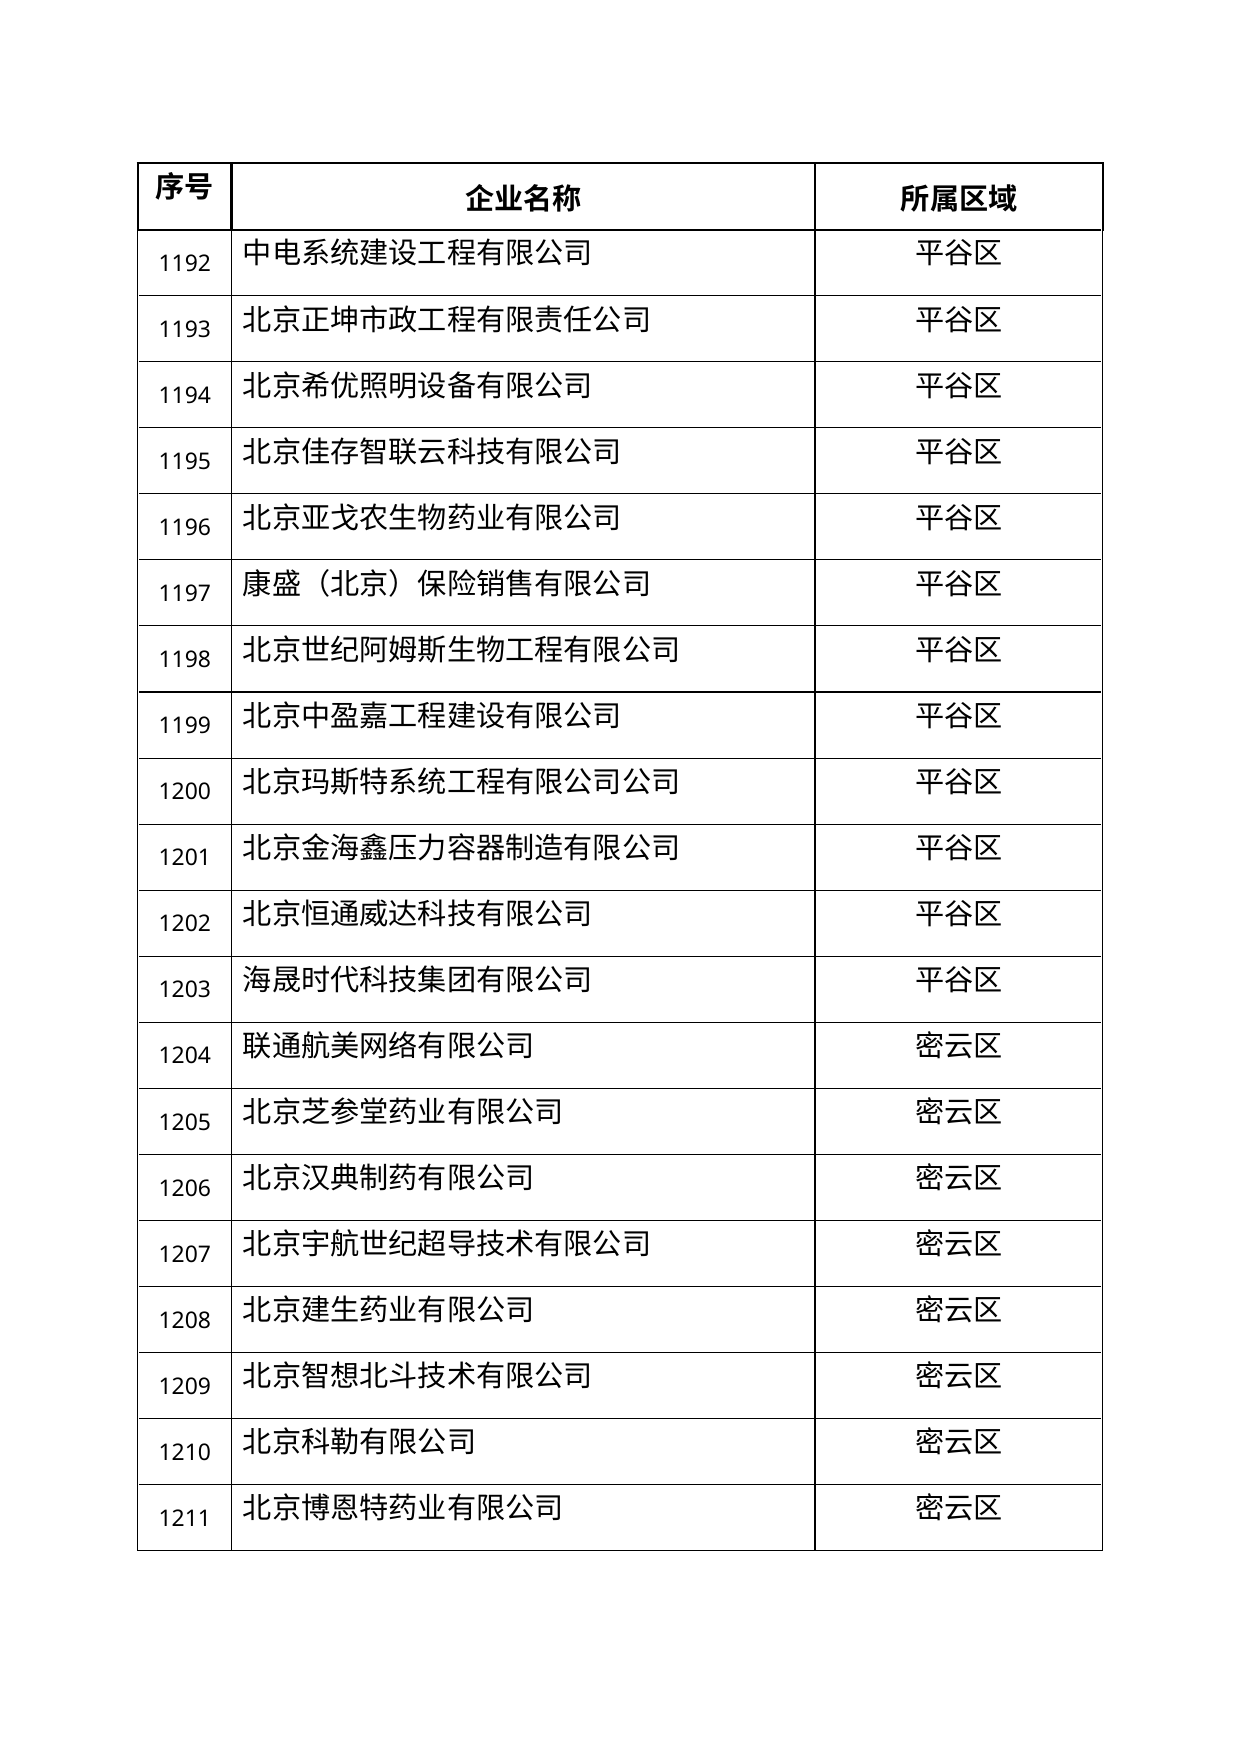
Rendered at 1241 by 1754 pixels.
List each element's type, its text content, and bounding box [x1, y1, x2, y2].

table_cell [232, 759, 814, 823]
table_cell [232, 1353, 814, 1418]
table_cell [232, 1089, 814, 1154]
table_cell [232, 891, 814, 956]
table_header 所属区域 [816, 164, 1102, 229]
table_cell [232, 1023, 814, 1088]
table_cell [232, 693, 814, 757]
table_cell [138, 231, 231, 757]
table_header 序号 [139, 164, 230, 229]
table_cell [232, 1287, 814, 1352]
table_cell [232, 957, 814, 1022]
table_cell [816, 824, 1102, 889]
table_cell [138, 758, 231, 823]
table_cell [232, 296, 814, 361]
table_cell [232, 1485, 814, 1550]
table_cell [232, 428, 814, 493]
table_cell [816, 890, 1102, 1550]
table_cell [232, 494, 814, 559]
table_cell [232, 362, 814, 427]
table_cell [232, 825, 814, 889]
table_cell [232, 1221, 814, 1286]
table_header 企业名称 [233, 164, 814, 229]
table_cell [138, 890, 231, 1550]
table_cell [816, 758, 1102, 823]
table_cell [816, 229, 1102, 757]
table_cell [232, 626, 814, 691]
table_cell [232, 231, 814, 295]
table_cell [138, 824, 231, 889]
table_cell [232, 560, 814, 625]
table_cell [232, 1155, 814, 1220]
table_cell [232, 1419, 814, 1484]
